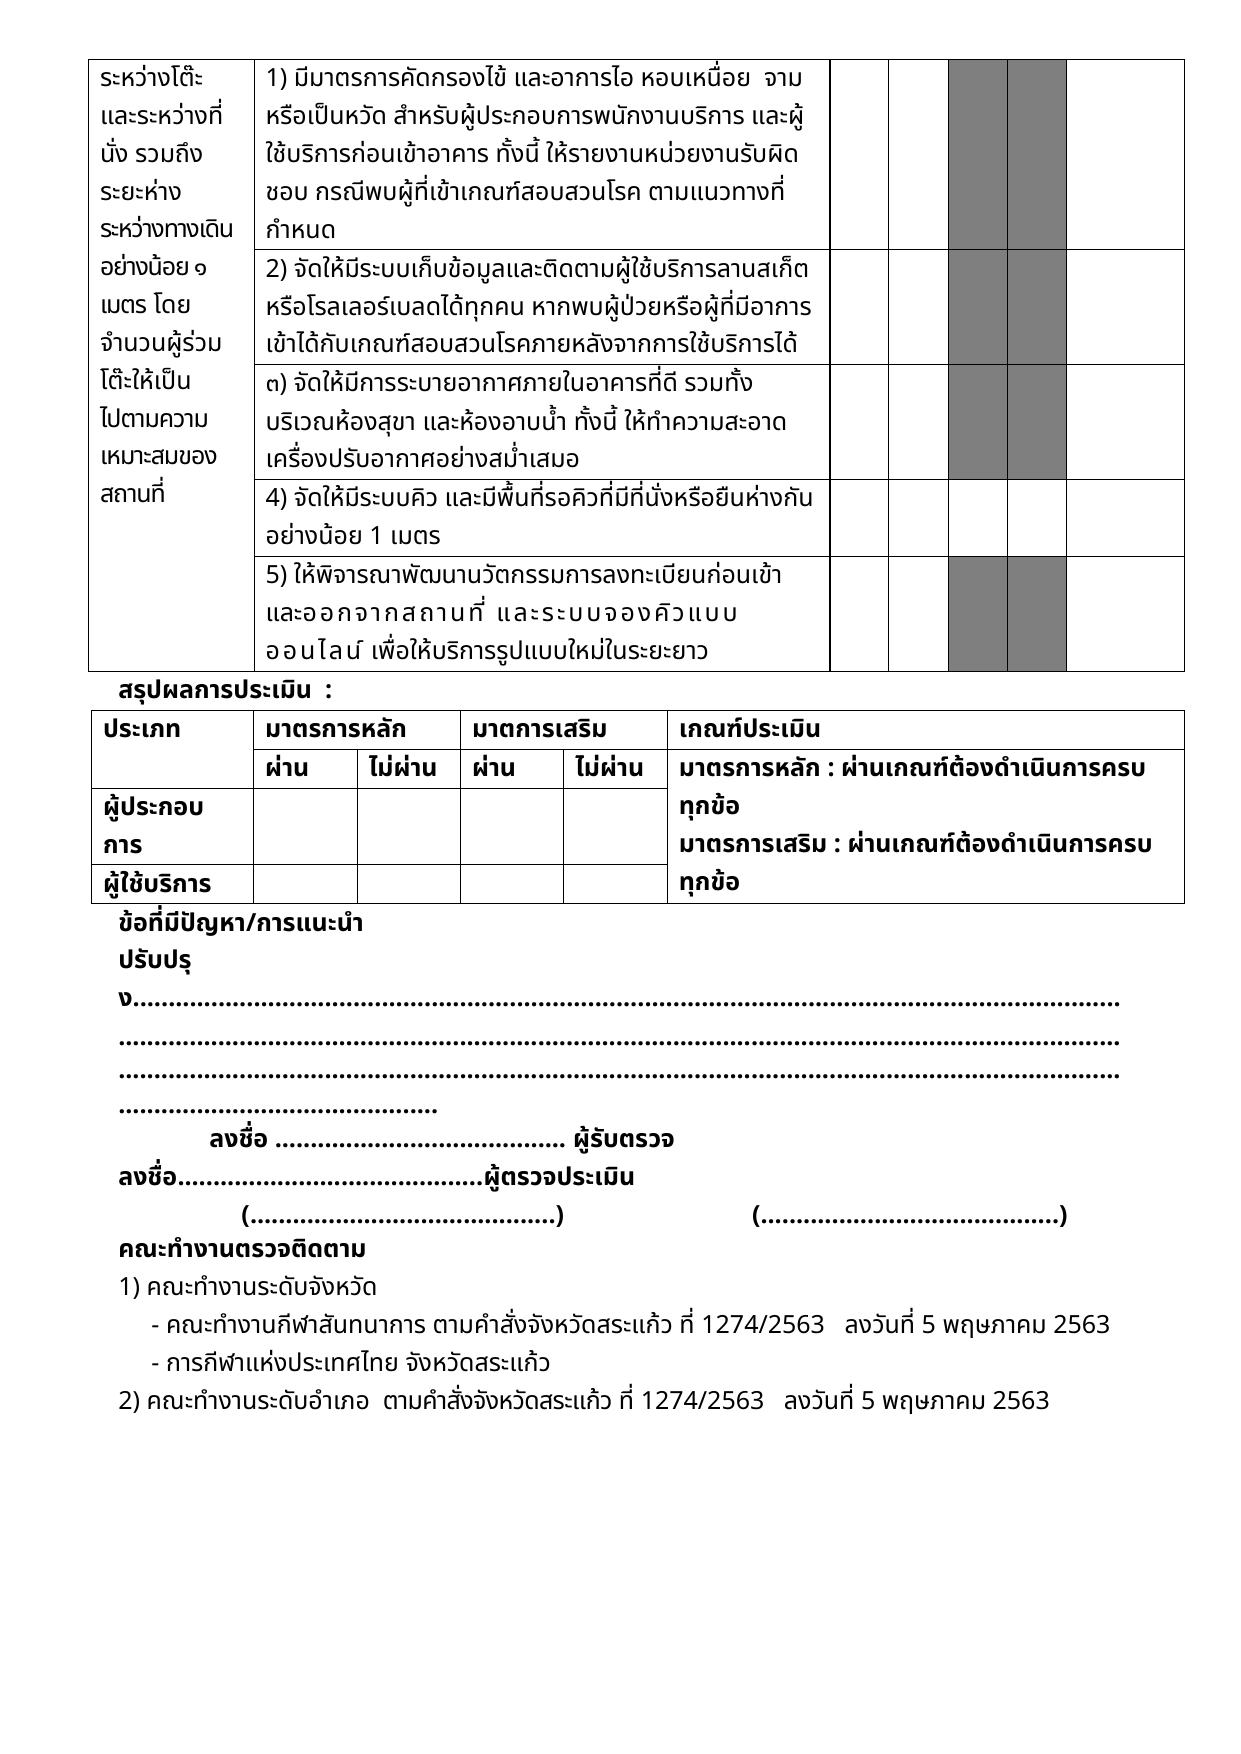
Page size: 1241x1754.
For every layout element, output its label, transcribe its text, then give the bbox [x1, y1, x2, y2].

table_cell [831, 365, 888, 479]
table_cell [1008, 480, 1066, 556]
table_cell [889, 480, 948, 556]
table_cell ผ่าน [254, 750, 357, 788]
table_cell [831, 60, 888, 249]
text 1) คณะทำงานระดับจังหวัด - คณะทำงานกีฬาสันทนาการ ตามคำสั่งจังหวัดสระแก้ว ที่ 1274/2563 ลงวันที่ 5 พฤษภาคม 2563 [118, 1268, 1122, 1344]
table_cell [255, 60, 829, 249]
table_cell ผู้ใช้บริการ [92, 865, 253, 903]
table_cell 5) ให้พิจารณาพัฒนานวัตกรรมการลงทะเบียนก่อนเข้าและออกจากสถานที่.และระบบจองคิวแบบออนไลน์ เพื่อให้บริการรูปแบบใหม่ในระยะยาว [255, 557, 829, 671]
table_cell 4) จัดให้มีระบบคิว และมีพื้นที่รอคิวที่มีที่นั่งหรือยืนห่างกัน อย่างน้อย 1 เมตร [255, 480, 829, 556]
table_cell [949, 480, 1007, 556]
table_cell [358, 789, 460, 864]
table_cell [564, 865, 667, 903]
table_cell [461, 789, 563, 864]
table_cell [564, 789, 667, 864]
table_cell [889, 557, 948, 671]
table_cell [831, 250, 888, 364]
table_header มาตการเสริม [461, 711, 667, 749]
table_cell [358, 865, 460, 903]
table_cell [831, 480, 888, 556]
table_cell [1008, 250, 1066, 364]
text คณะทำงานตรวจติดตาม [118, 1230, 1122, 1268]
table_cell 2) จัดให้มีระบบเก็บข้อมูลและติดตามผู้ใช้บริการลานสเก็ตหรือโรลเลอร์เบลดได้ทุกคน หากพบผู้ป่วยหรือผู้ที่มีอาการเข้าได้กับเกณฑ์สอบสวนโรคภายหลังจากการใช้บริการได้ [255, 250, 829, 364]
table_cell [461, 865, 563, 903]
table_cell ๓) จัดให้มีการระบายอากาศภายในอาคารที่ดี รวมทั้งบริเวณห้องสุขา.และห้องอาบน้ำ.ทั้งนี้.ให้ทำความสะอาดเครื่องปรับอากาศอย่างสม่ำเสมอ [255, 365, 829, 479]
table_cell [949, 60, 1007, 249]
table_header เกณฑ์ประเมิน [668, 711, 1184, 749]
table_cell ไม่ผ่าน [564, 750, 667, 788]
table_cell [1067, 250, 1184, 364]
table_cell [949, 365, 1007, 479]
table_cell ผ่าน [461, 750, 563, 788]
table_cell [1067, 60, 1184, 249]
table_cell ไม่ผ่าน [358, 750, 460, 788]
table_cell [1008, 557, 1066, 671]
text 2) คณะทำงานระดับอำเภอ ตามคำสั่งจังหวัดสระแก้ว ที่ 1274/2563 ลงวันที่ 5 พฤษภาคม 2563 [118, 1382, 1122, 1420]
table_cell [889, 250, 948, 364]
text (...........................................) (..........................................) [118, 1196, 1122, 1230]
table_cell มาตรการหลัก : ผ่านเกณฑ์ต้องดำเนินการครบทุกข้อ มาตรการเสริม : ผ่านเกณฑ์ต้องดำเนินการครบทุกข้อ [668, 750, 1184, 903]
text ลงชื่อ ......................................... ผู้รับตรวจ ลงชื่อ...........................................ผู้ตรวจประเมิน [118, 1120, 1122, 1196]
table_cell [949, 557, 1007, 671]
table_cell [254, 865, 357, 903]
text - การกีฬาแห่งประเทศไทย จังหวัดสระแก้ว [118, 1344, 1122, 1382]
table_header มาตรการหลัก [254, 711, 460, 749]
table_cell [1008, 365, 1066, 479]
table_header ประเภท [92, 711, 253, 788]
text ข้อที่มีปัญหา/การแนะนำปรับปรุง.................................................................................................................................................................................................................................................................................................................................................................................................................................................................................. [118, 904, 1122, 1120]
table_cell [949, 250, 1007, 364]
table_cell [1067, 480, 1184, 556]
table_cell [831, 557, 888, 671]
table_cell [254, 789, 357, 864]
table_cell [889, 60, 948, 249]
table_cell [1067, 557, 1184, 671]
table_cell [1008, 60, 1066, 249]
table_cell ผู้ประกอบการ [92, 789, 253, 864]
table_cell [1067, 365, 1184, 479]
table_cell [889, 365, 948, 479]
text สรุปผลการประเมิน : [118, 672, 1122, 710]
